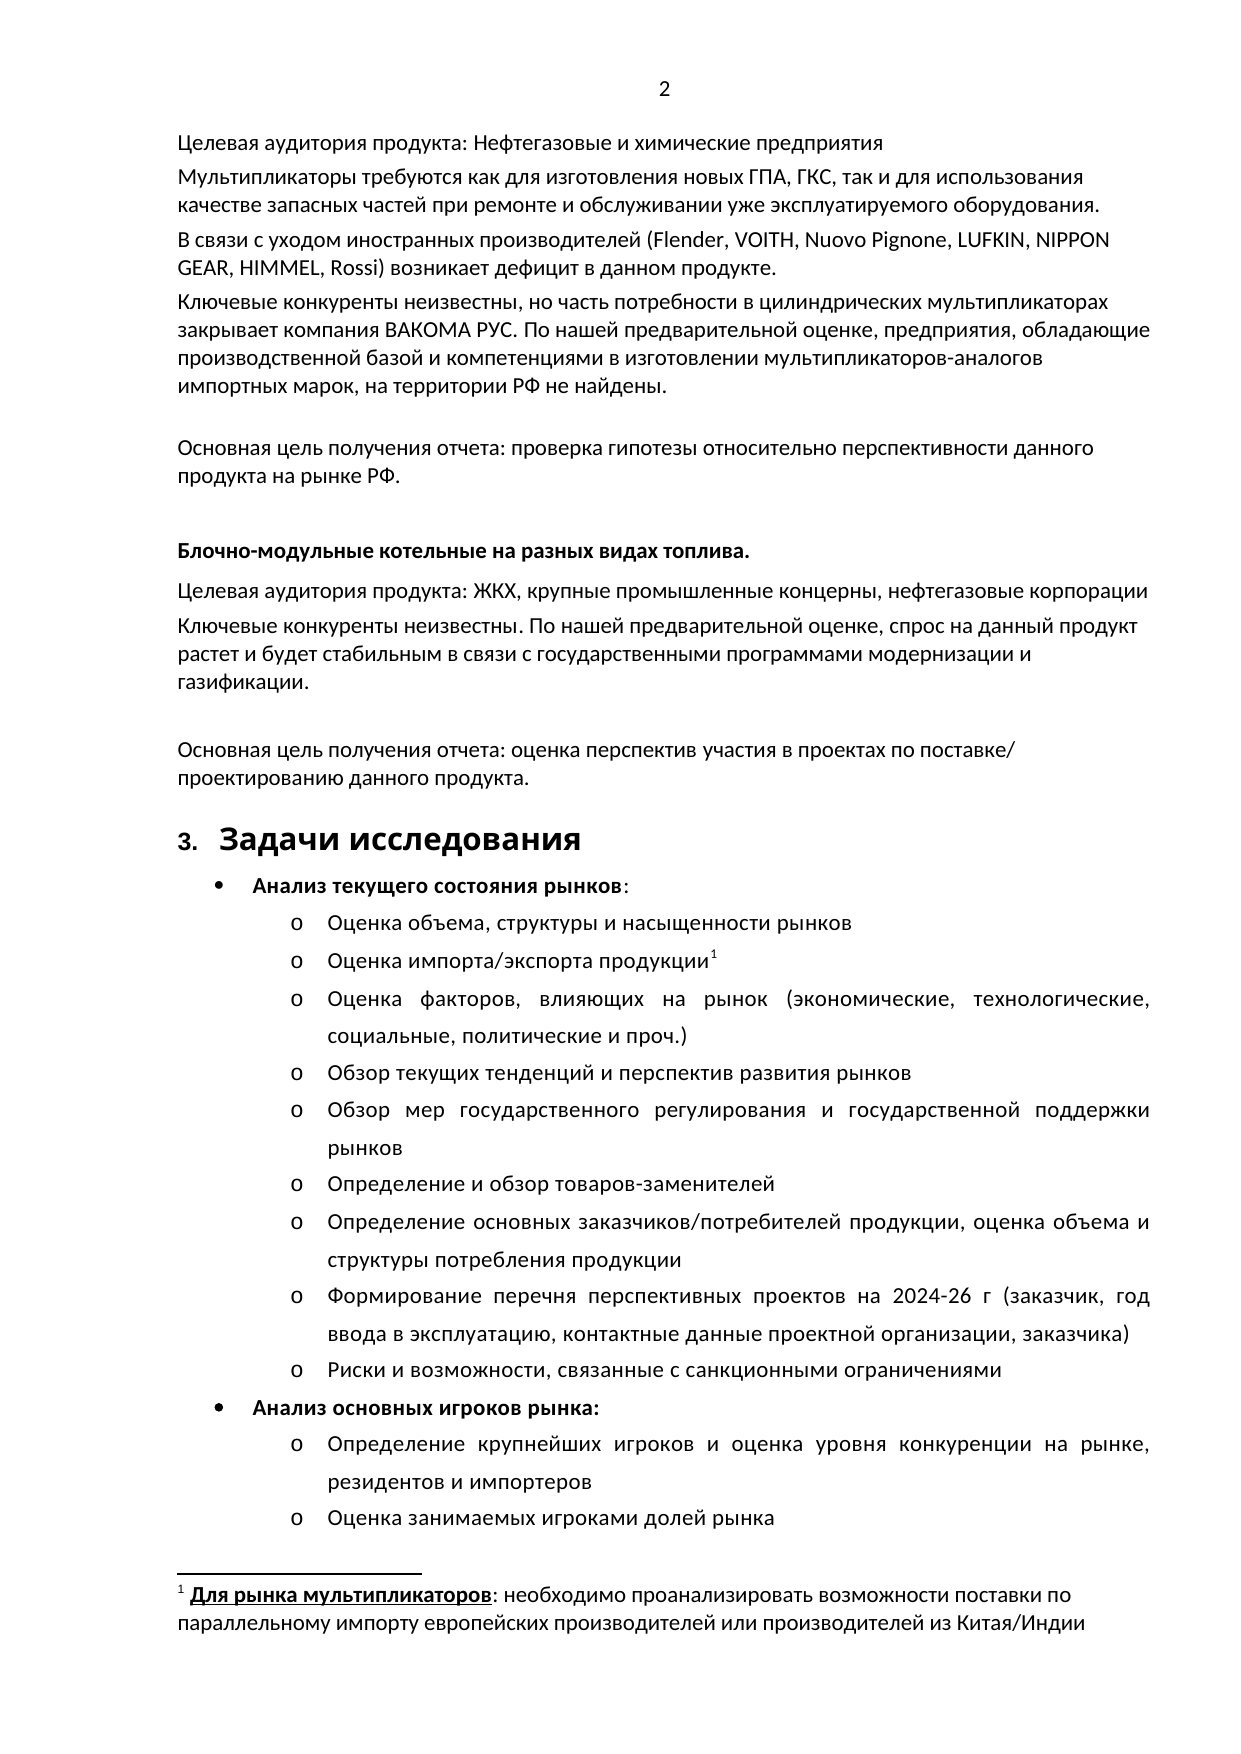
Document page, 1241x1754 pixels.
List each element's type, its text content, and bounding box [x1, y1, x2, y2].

list Анализ основных игроков рынка: [215, 1393, 1152, 1421]
list Оценка факторов, влияющих на рынок (экономические, технологические, социальные, политические и проч.) [290, 984, 1152, 1049]
list Основная цель получения отчета: проверка гипотезы относительно перспективности данного продукта на рынке РФ. [177, 433, 1137, 489]
list Определение основных заказчиков/потребителей продукции, оценка объема и структуры потребления продукции [290, 1207, 1152, 1273]
list Целевая аудитория продукта: ЖКХ, крупные промышленные концерны, нефтегазовые корпорации [177, 577, 1152, 605]
list Оценка объема, структуры и насыщенности рынков [290, 908, 1152, 937]
list Определение крупнейших игроков и оценка уровня конкуренции на рынке, резидентов и импортеров [290, 1429, 1152, 1495]
list Формирование перечня перспективных проектов на 2024-26 г (заказчик, год ввода в эксплуатацию, контактные данные проектной организации, заказчика) [290, 1281, 1152, 1347]
list Риски и возможности, связанные с санкционными ограничениями [290, 1355, 1152, 1384]
list Целевая аудитория продукта: Нефтегазовые и химические предприятия [177, 128, 1152, 156]
list В связи с уходом иностранных производителей (Flender, VOITH, Nuovo Pignone, LUFKIN, NIPPON GEAR, HIMMEL, Rossi) возникает дефицит в данном продукте. [177, 225, 1152, 281]
list Оценка импорта/экспорта продукции [290, 946, 1152, 975]
list Определение и обзор товаров-заменителей [290, 1169, 1152, 1199]
list Ключевые конкуренты неизвестны. По нашей предварительной оценке, спрос на данный продукт растет и будет стабильным в связи с государственными программами модернизации и газификации. [177, 611, 1152, 695]
list Мультипликаторы требуются как для изготовления новых ГПА, ГКС, так и для использования качестве запасных частей при ремонте и обслуживании уже эксплуатируемого оборудования. [177, 162, 1152, 218]
list Ключевые конкуренты неизвестны, но часть потребности в цилиндрических мультипликаторах закрывает компания ВАКОМА РУС. По нашей предварительной оценке, предприятия, обладающие производственной базой и компетенциями в изготовлении мультипликаторов-аналогов импортных марок, на территории РФ не найдены. [177, 287, 1152, 399]
text Задачи исследования [177, 817, 1152, 859]
list Обзор текущих тенденций и перспектив развития рынков [290, 1058, 1152, 1087]
list Анализ текущего состояния рынков: [215, 872, 1152, 900]
list Обзор мер государственного регулирования и государственной поддержки рынков [290, 1096, 1152, 1161]
list Блочно-модульные котельные на разных видах топлива. [177, 536, 1152, 564]
list Основная цель получения отчета: оценка перспектив участия в проектах по поставке/ проектированию данного продукта. [177, 736, 1152, 792]
list Оценка занимаемых игроками долей рынка [290, 1503, 1152, 1532]
